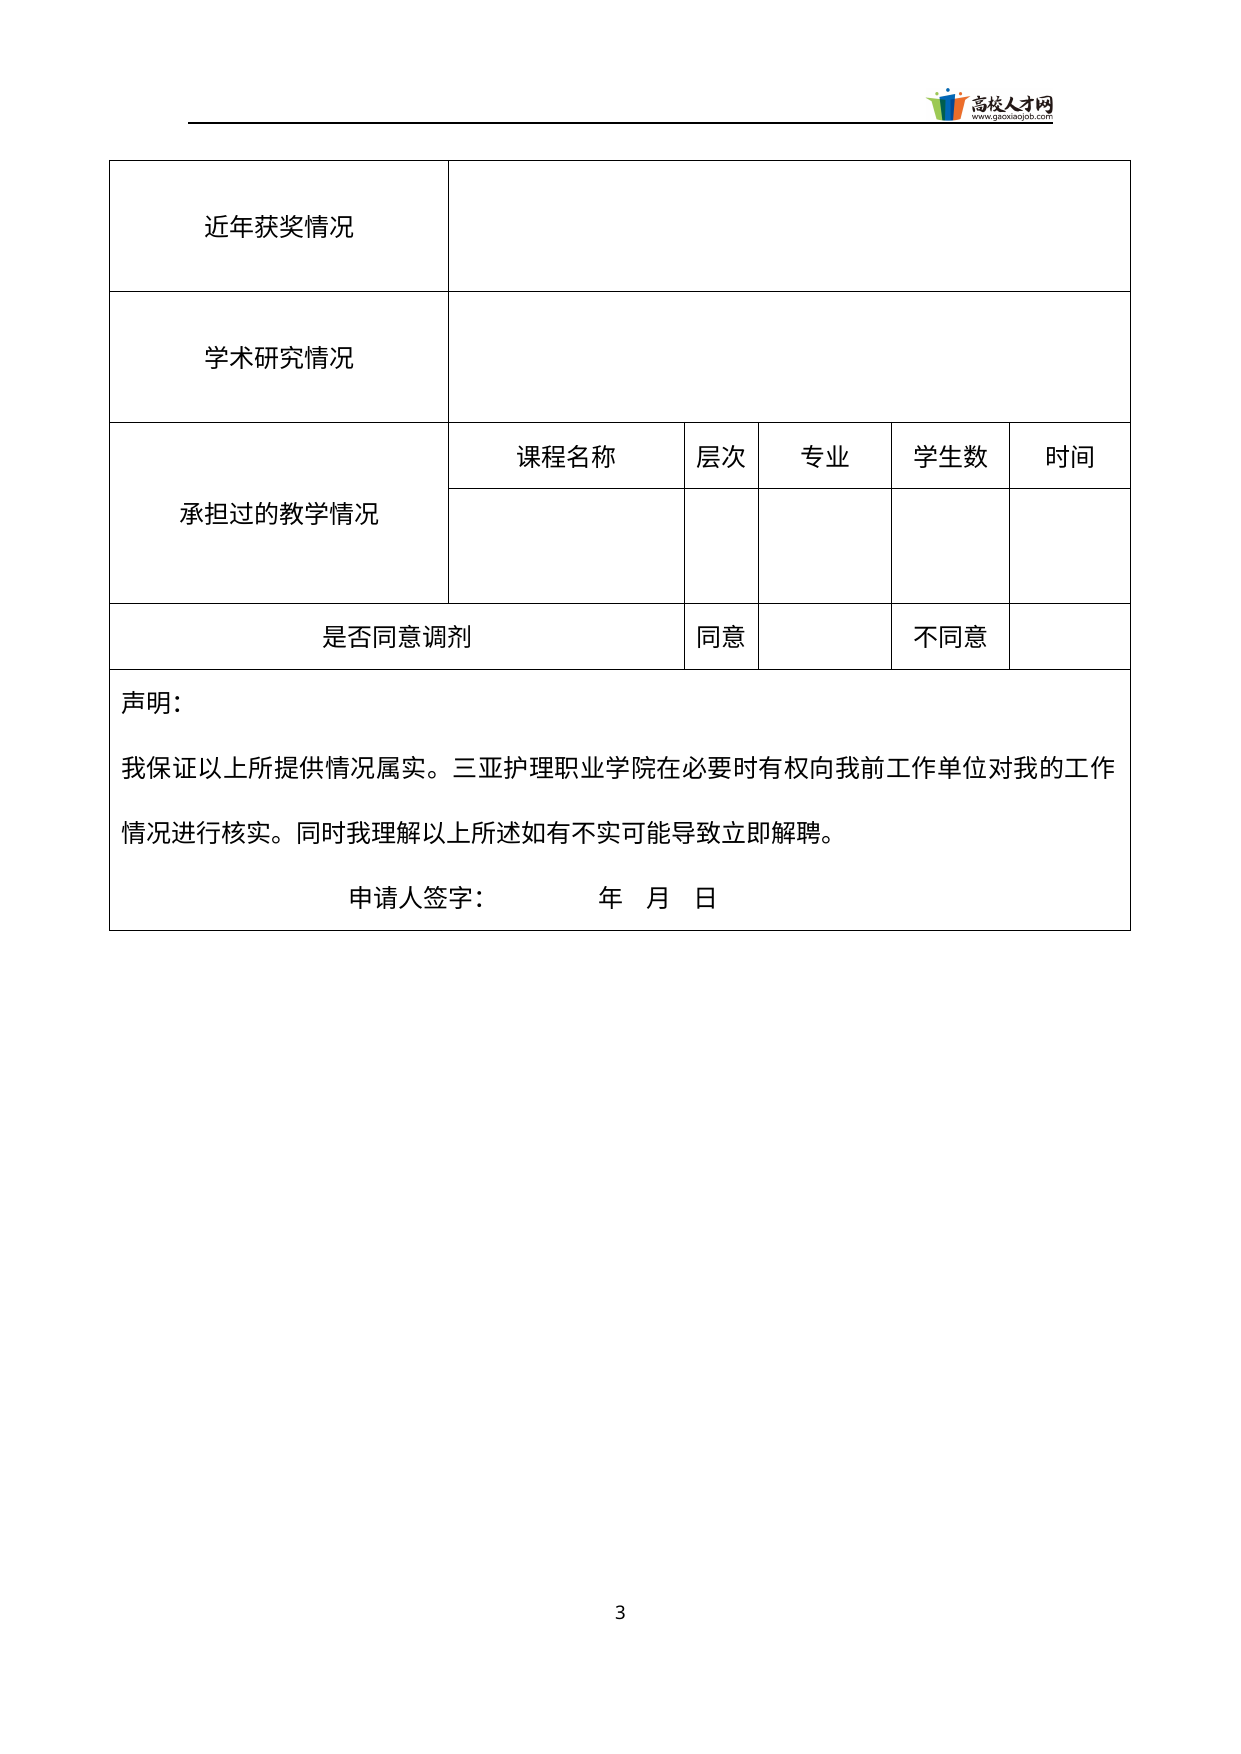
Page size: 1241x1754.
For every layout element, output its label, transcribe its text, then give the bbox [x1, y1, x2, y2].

table_cell 不同意 [892, 604, 1009, 668]
table_cell [449, 161, 1130, 291]
table_cell [1010, 489, 1130, 602]
table_cell 学术研究情况 [110, 292, 448, 422]
table_cell 承担过的教学情况 [110, 423, 448, 602]
table_cell 课程名称 [449, 423, 684, 488]
table_cell [449, 489, 684, 602]
table_cell 时间 [1010, 423, 1130, 488]
table_cell 声明： 我保证以上所提供情况属实。三亚护理职业学院在必要时有权向我前工作单位对我的工作情况进行核实。同时我理解以上所述如有不实可能导致立即解聘。 申请人签字： 年 月 日 [110, 670, 1130, 929]
table_cell [1010, 604, 1130, 668]
table_cell 近年获奖情况 [110, 161, 448, 291]
table_cell 是否同意调剂 [110, 604, 684, 668]
table_cell 专业 [759, 423, 891, 488]
table_cell 学生数 [892, 423, 1009, 488]
table_cell [892, 489, 1009, 602]
table_cell 同意 [685, 604, 758, 668]
table_cell [685, 489, 758, 602]
picture [925, 88, 1053, 121]
table_cell [449, 292, 1130, 422]
table_cell 层次 [685, 423, 758, 488]
table_cell [759, 489, 891, 602]
table_cell [759, 604, 891, 668]
